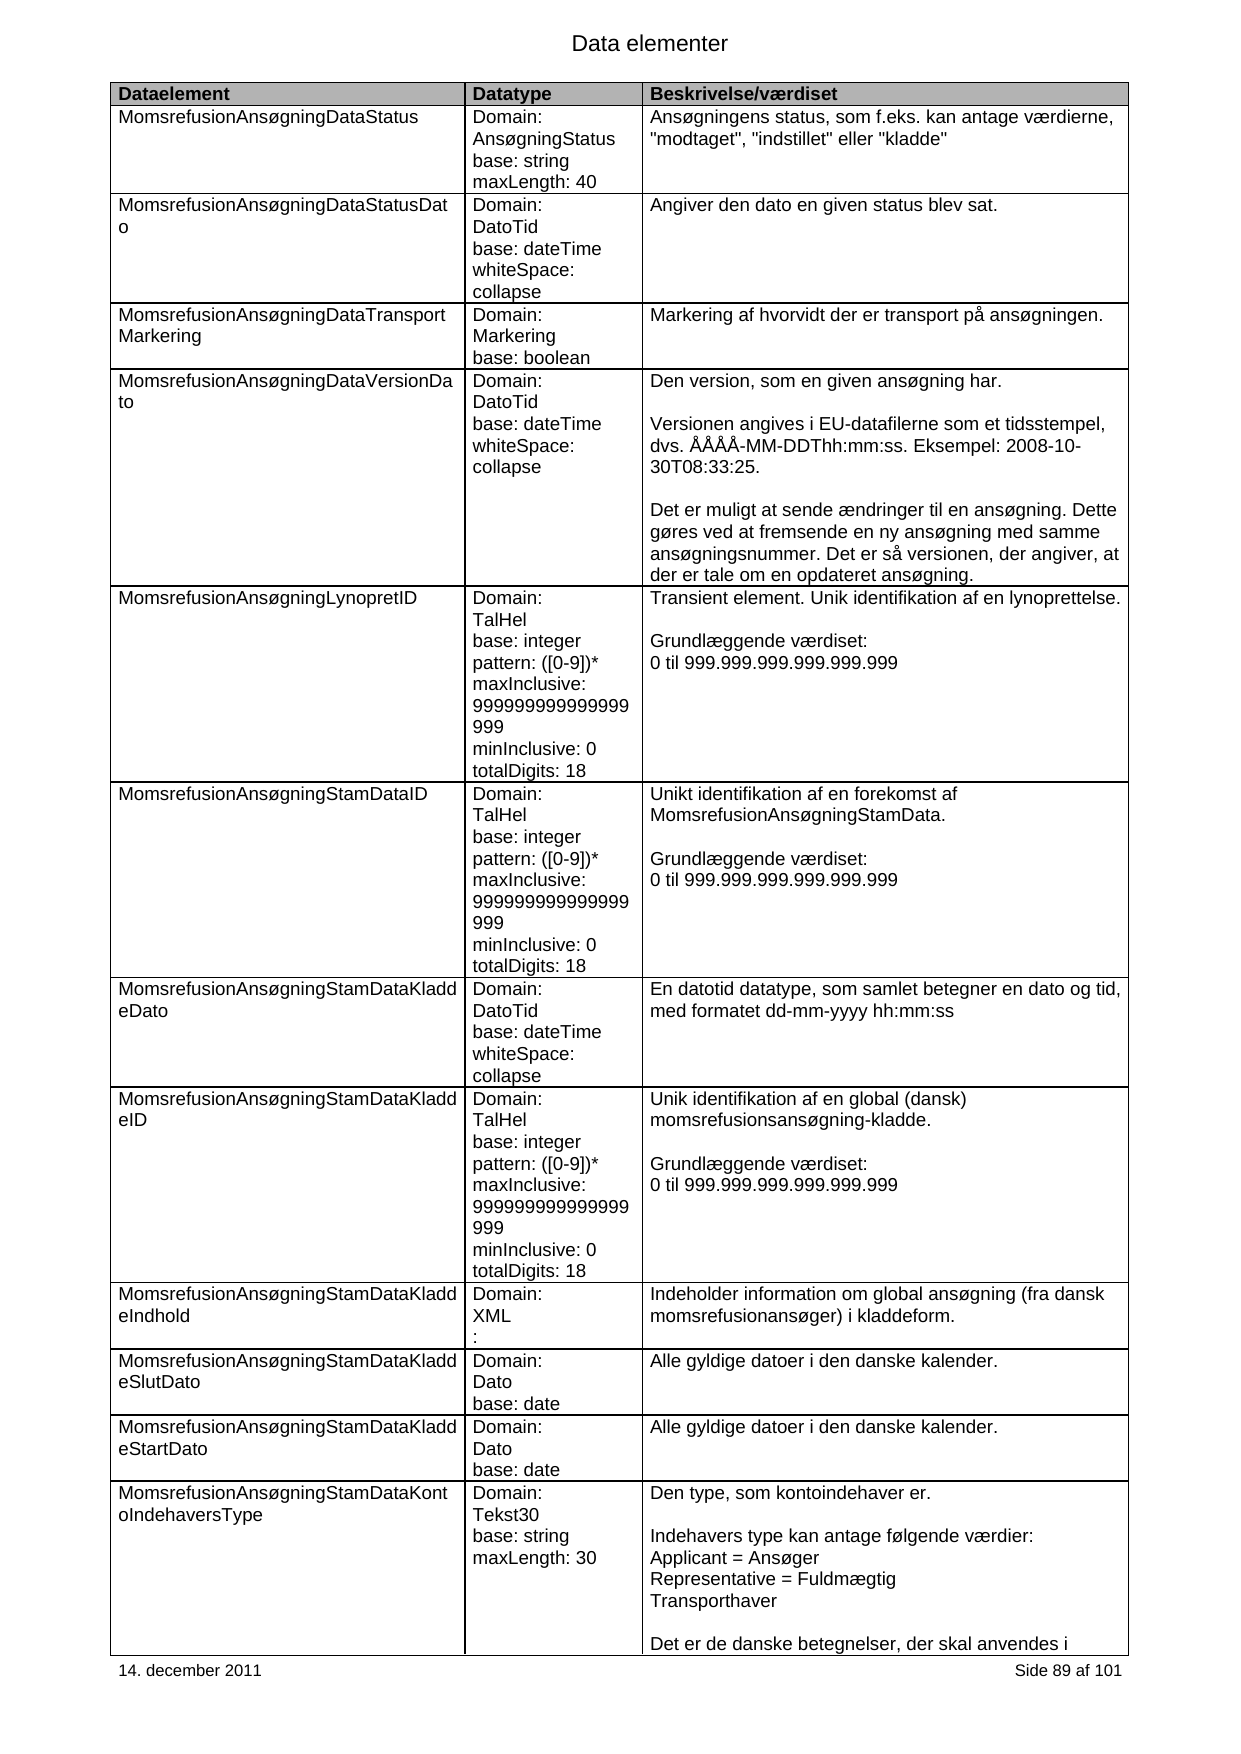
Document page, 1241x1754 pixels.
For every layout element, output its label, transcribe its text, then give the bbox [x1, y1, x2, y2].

table_cell MomsrefusionAnsøgningStamDataID [111, 783, 464, 977]
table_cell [466, 1482, 642, 1654]
table_cell MomsrefusionAnsøgningLynopretID [111, 587, 464, 781]
table_header Dataelement [111, 83, 464, 105]
table_cell MomsrefusionAnsøgningStamDataKladdeDato [111, 978, 464, 1086]
table_cell Indeholder information om global ansøgning (fra dansk momsrefusionansøger) i kladdeform. [643, 1283, 1128, 1348]
table_cell Domain: DatoTid base: dateTime whiteSpace: collapse [466, 978, 642, 1086]
table_cell Domain: Dato base: date [466, 1350, 642, 1414]
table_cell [111, 1482, 464, 1654]
table_cell Domain: AnsøgningStatus base: string maxLength: 40 [466, 106, 642, 193]
table_cell MomsrefusionAnsøgningStamDataKladdeSlutDato [111, 1350, 464, 1414]
table_cell Domain: TalHel base: integer pattern: ([0-9])* maxInclusive: 999999999999999999 minInclusive: 0 totalDigits: 18 [466, 587, 642, 781]
table_cell MomsrefusionAnsøgningStamDataKladdeID [111, 1088, 464, 1282]
table_cell Markering af hvorvidt der er transport på ansøgningen. [643, 304, 1128, 368]
table_cell Alle gyldige datoer i den danske kalender. [643, 1416, 1128, 1480]
table_cell En datotid datatype, som samlet betegner en dato og tid, med formatet dd-mm-yyyy hh:mm:ss [643, 978, 1128, 1086]
table_cell MomsrefusionAnsøgningDataStatusDato [111, 194, 464, 302]
table_cell Ansøgningens status, som f.eks. kan antage værdierne, "modtaget", "indstillet" eller "kladde" [643, 106, 1128, 193]
table_cell MomsrefusionAnsøgningDataStatus [111, 106, 464, 193]
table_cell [643, 1482, 1128, 1654]
table_cell Unik identifikation af en global (dansk) momsrefusionsansøgning-kladde. Grundlæggende værdiset: 0 til 999.999.999.999.999.999 [643, 1088, 1128, 1282]
table_cell Transient element. Unik identifikation af en lynoprettelse. Grundlæggende værdiset: 0 til 999.999.999.999.999.999 [643, 587, 1128, 781]
table_cell MomsrefusionAnsøgningDataTransportMarkering [111, 304, 464, 368]
table_cell Domain: XML : [466, 1283, 642, 1348]
table_cell MomsrefusionAnsøgningStamDataKladdeStartDato [111, 1416, 464, 1480]
table_cell Domain: Dato base: date [466, 1416, 642, 1480]
table_header Beskrivelse/værdiset [643, 83, 1128, 105]
table_cell Domain: DatoTid base: dateTime whiteSpace: collapse [466, 370, 642, 585]
table_cell Domain: TalHel base: integer pattern: ([0-9])* maxInclusive: 999999999999999999 minInclusive: 0 totalDigits: 18 [466, 783, 642, 977]
table_cell Domain: DatoTid base: dateTime whiteSpace: collapse [466, 194, 642, 302]
table_cell Unikt identifikation af en forekomst af MomsrefusionAnsøgningStamData. Grundlæggende værdiset: 0 til 999.999.999.999.999.999 [643, 783, 1128, 977]
table_header Datatype [466, 83, 642, 105]
table_cell MomsrefusionAnsøgningStamDataKladdeIndhold [111, 1283, 464, 1348]
table_cell Den version, som en given ansøgning har. Versionen angives i EU-datafilerne som et tidsstempel, dvs. ÅÅÅÅ-MM-DDThh:mm:ss. Eksempel: 2008-10-30T08:33:25. Det er muligt at sende ændringer til en ansøgning. Dette gøres ved at fremsende en ny ansøgning med samme ansøgningsnummer. Det er så versionen, der angiver, at der er tale om en opdateret ansøgning. [643, 370, 1128, 585]
table_cell Domain: Markering base: boolean [466, 304, 642, 368]
table_cell Domain: TalHel base: integer pattern: ([0-9])* maxInclusive: 999999999999999999 minInclusive: 0 totalDigits: 18 [466, 1088, 642, 1282]
table_cell MomsrefusionAnsøgningDataVersionDato [111, 370, 464, 585]
table_cell Angiver den dato en given status blev sat. [643, 194, 1128, 302]
table_cell Alle gyldige datoer i den danske kalender. [643, 1350, 1128, 1414]
